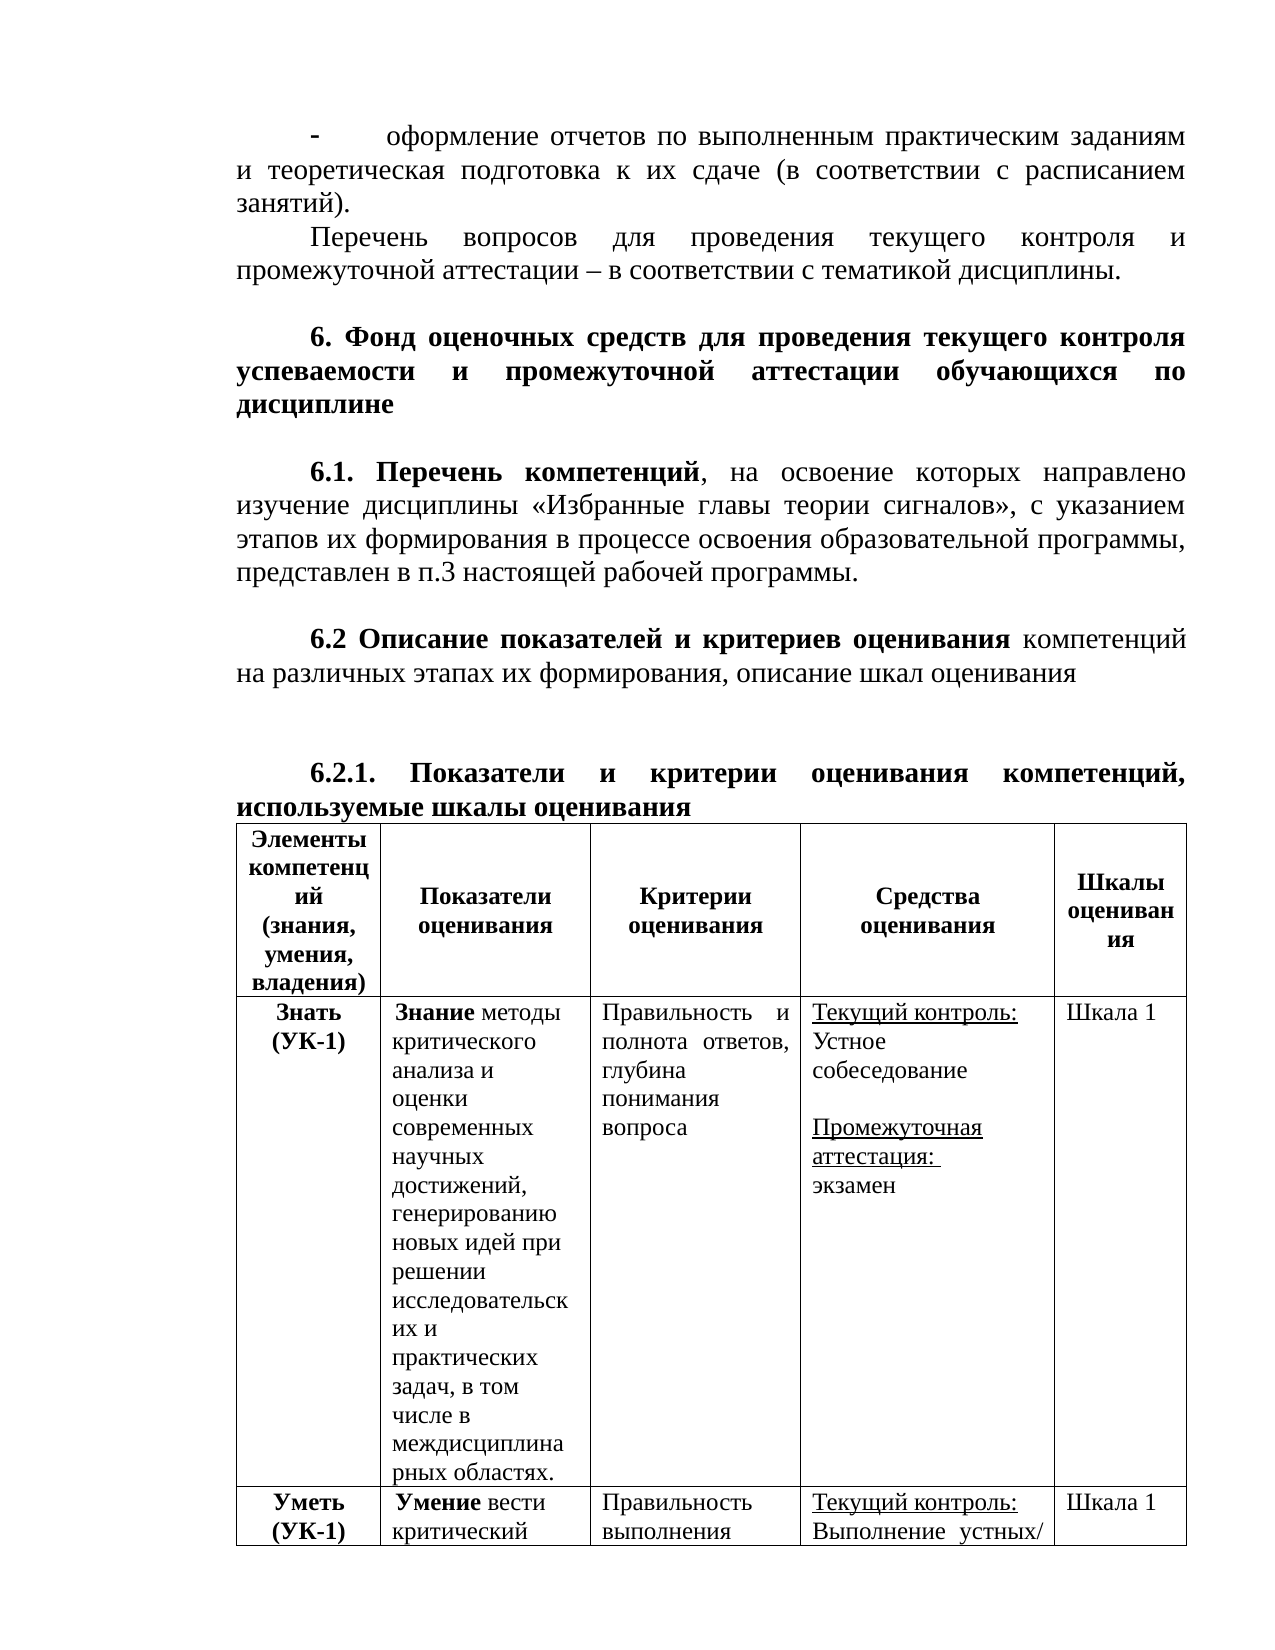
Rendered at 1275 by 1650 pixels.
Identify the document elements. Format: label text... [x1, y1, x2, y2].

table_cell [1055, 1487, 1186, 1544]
text 6.1. Перечень компетенций, на освоение которых направлено изучение дисциплины «Избранные главы теории сигналов», с указанием этапов их формирования в процессе освоения образовательной программы, представлен в п.3 настоящей рабочей программы. [236, 454, 1186, 588]
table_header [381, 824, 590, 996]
list оформление отчетов по выполненным практическим заданиям и теоретическая подготовка к их сдаче (в соответствии с расписанием занятий). [236, 118, 1186, 219]
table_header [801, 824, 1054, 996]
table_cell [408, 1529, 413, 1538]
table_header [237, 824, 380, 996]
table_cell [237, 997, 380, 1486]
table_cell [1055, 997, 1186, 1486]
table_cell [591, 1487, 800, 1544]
text 6.2.1. Показатели и критерии оценивания компетенций, используемые шкалы оценивания [236, 756, 1186, 823]
text 6. Фонд оценочных средств для проведения текущего контроля успеваемости и промежуточной аттестации обучающихся по дисциплине [236, 319, 1186, 420]
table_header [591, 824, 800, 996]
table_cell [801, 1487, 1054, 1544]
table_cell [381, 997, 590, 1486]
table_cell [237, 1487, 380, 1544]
text 6.2 Описание показателей и критериев оценивания компетенций на различных этапах их формирования, описание шкал оценивания [236, 621, 1186, 688]
text Перечень вопросов для проведения текущего контроля и промежуточной аттестации – в соответствии с тематикой дисциплины. [236, 219, 1186, 286]
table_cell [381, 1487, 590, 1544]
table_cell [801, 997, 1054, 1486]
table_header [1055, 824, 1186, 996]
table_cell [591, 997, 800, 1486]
